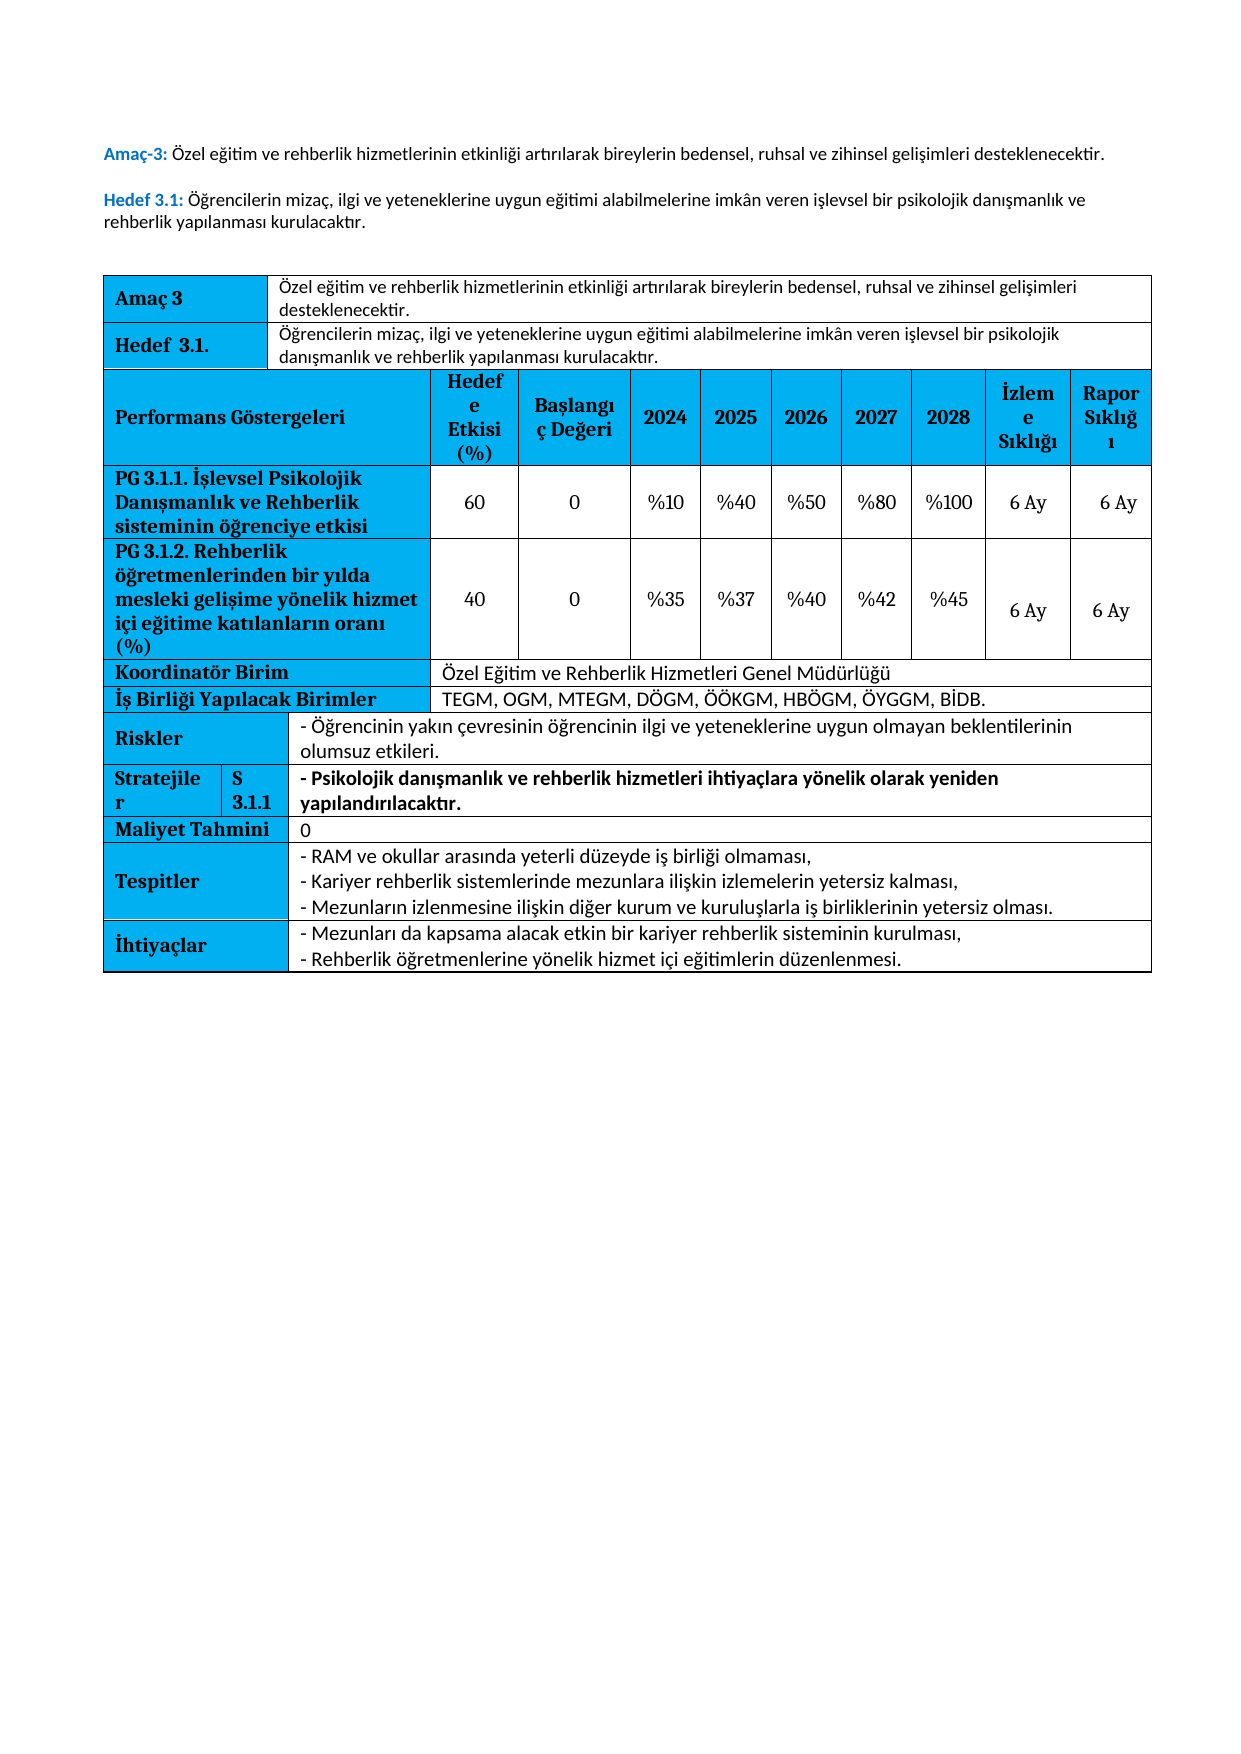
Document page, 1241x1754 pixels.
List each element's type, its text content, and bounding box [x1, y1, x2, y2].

table_cell S 3.1.1 [222, 765, 288, 816]
table_cell İzleme Sıklığı [986, 370, 1070, 465]
table_cell 2026 [772, 370, 841, 465]
table_cell 6 Ay [986, 539, 1070, 659]
table_cell Hedefe Etkisi (%) [431, 370, 518, 465]
table_cell 0 [519, 539, 630, 659]
table_cell %37 [701, 539, 771, 659]
table_cell Rapor Sıklığı [1071, 370, 1151, 465]
table_cell Özel Eğitim ve Rehberlik Hizmetleri Genel Müdürlüğü [431, 660, 1151, 686]
table_cell TEGM, OGM, MTEGM, DÖGM, ÖÖKGM, HBÖGM, ÖYGGM, BİDB. [431, 687, 1151, 712]
table_cell 60 [431, 466, 518, 538]
table_cell 40 [431, 539, 518, 659]
table_cell 2027 [842, 370, 911, 465]
table_cell %80 [842, 466, 911, 538]
table_cell Koordinatör Birim [104, 660, 430, 686]
table_cell %42 [842, 539, 911, 659]
table_cell %50 [772, 466, 841, 538]
table_cell 2025 [701, 370, 771, 465]
table_cell Öğrencilerin mizaç, ilgi ve yeteneklerine uygun eğitimi alabilmelerine imkân veren işlevsel bir psikolojik danışmanlık ve rehberlik yapılanması kurulacaktır. [268, 323, 1151, 368]
table_cell Hedef 3.1. [104, 323, 267, 368]
table_cell Başlangıç Değeri [519, 370, 630, 465]
table_cell %100 [912, 466, 985, 538]
table_cell 6 Ay [986, 466, 1070, 538]
table_header Amaç 3 [104, 276, 267, 322]
table_cell Riskler [104, 713, 288, 764]
table_cell PG 3.1.2. Rehberlik öğretmenlerinden bir yılda mesleki gelişime yönelik hizmet içi eğitime katılanların oranı (%) [104, 539, 430, 659]
table_cell 6 Ay [1071, 466, 1151, 538]
table_cell Maliyet Tahmini [104, 817, 288, 842]
table_header Özel eğitim ve rehberlik hizmetlerinin etkinliği artırılarak bireylerin bedensel, ruhsal ve zihinsel gelişimleri desteklenecektir. [268, 276, 1151, 322]
table_cell %40 [701, 466, 771, 538]
table_cell İhtiyaçlar [104, 921, 288, 971]
table_cell %10 [631, 466, 700, 538]
table_cell Tespitler [104, 843, 288, 919]
table_cell Stratejiler [104, 765, 221, 816]
table_cell 0 [519, 466, 630, 538]
table_cell %35 [631, 539, 700, 659]
text Hedef 3.1: Öğrencilerin mizaç, ilgi ve yeteneklerine uygun eğitimi alabilmelerine imkân veren işlevsel bir psikolojik danışmanlık ve rehberlik yapılanması kurulacaktır. [103, 188, 1151, 234]
table_cell - Öğrencinin yakın çevresinin öğrencinin ilgi ve yeteneklerine uygun olmayan beklentilerinin olumsuz etkileri. [289, 713, 1151, 764]
table_cell 6 Ay [1071, 539, 1151, 659]
table_cell 2024 [631, 370, 700, 465]
table_cell - Psikolojik danışmanlık ve rehberlik hizmetleri ihtiyaçlara yönelik olarak yeniden yapılandırılacaktır. [289, 765, 1151, 816]
table_cell Performans Göstergeleri [104, 370, 430, 465]
table_cell - Mezunları da kapsama alacak etkin bir kariyer rehberlik sisteminin kurulması, - Rehberlik öğretmenlerine yönelik hizmet içi eğitimlerin düzenlenmesi. [289, 921, 1151, 971]
table_cell %40 [772, 539, 841, 659]
table_cell PG 3.1.1. İşlevsel Psikolojik Danışmanlık ve Rehberlik sisteminin öğrenciye etkisi [104, 466, 430, 538]
table_cell - RAM ve okullar arasında yeterli düzeyde iş birliği olmaması, - Kariyer rehberlik sistemlerinde mezunlara ilişkin izlemelerin yetersiz kalması, - Mezunların izlenmesine ilişkin diğer kurum ve kuruluşlarla iş birliklerinin yetersiz olması. [289, 843, 1151, 919]
table_cell %45 [912, 539, 985, 659]
table_cell 2028 [912, 370, 985, 465]
text Amaç-3: Özel eğitim ve rehberlik hizmetlerinin etkinliği artırılarak bireylerin bedensel, ruhsal ve zihinsel gelişimleri desteklenecektir. [103, 142, 1151, 165]
table_cell İş Birliği Yapılacak Birimler [104, 687, 430, 712]
table_cell 0 [289, 817, 1151, 842]
